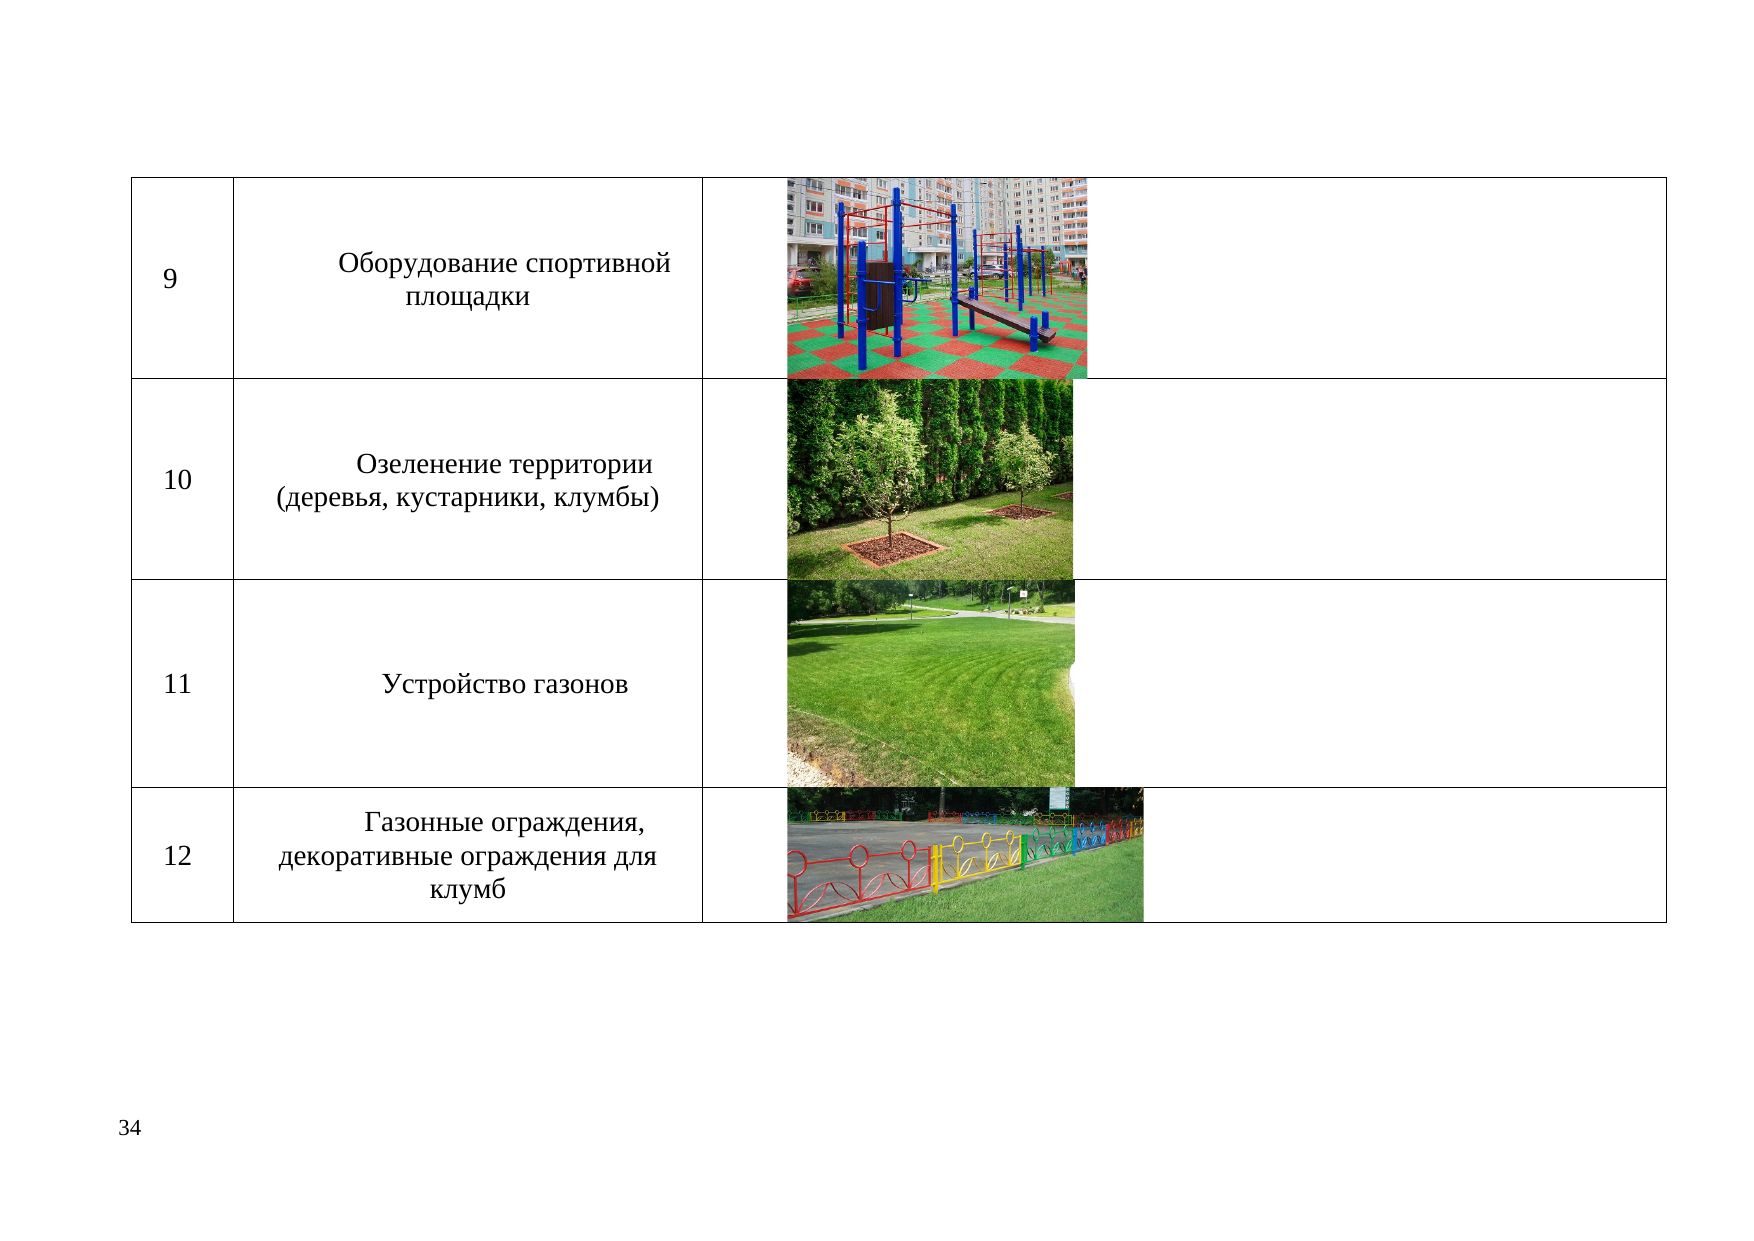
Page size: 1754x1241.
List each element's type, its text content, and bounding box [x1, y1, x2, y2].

table_cell [703, 788, 787, 922]
table_cell [1088, 178, 1666, 378]
table_cell 10 [132, 379, 233, 579]
table_cell [703, 580, 787, 787]
table_cell 12 [132, 788, 233, 922]
table_cell [1144, 788, 1666, 922]
table_cell [703, 379, 787, 579]
table_cell Газонные ограждения, декоративные ограждения для клумб [234, 788, 702, 922]
table_cell 9 [132, 178, 233, 378]
table_cell Устройство газонов [234, 580, 702, 787]
table_cell [703, 178, 787, 378]
picture [787, 178, 1144, 922]
table_cell 11 [132, 580, 233, 787]
table_cell Оборудование спортивной площадки [234, 178, 702, 378]
table_cell [1074, 379, 1666, 579]
table_cell Озеленение территории (деревья, кустарники, клумбы) [234, 379, 702, 579]
table_cell [1075, 580, 1666, 787]
